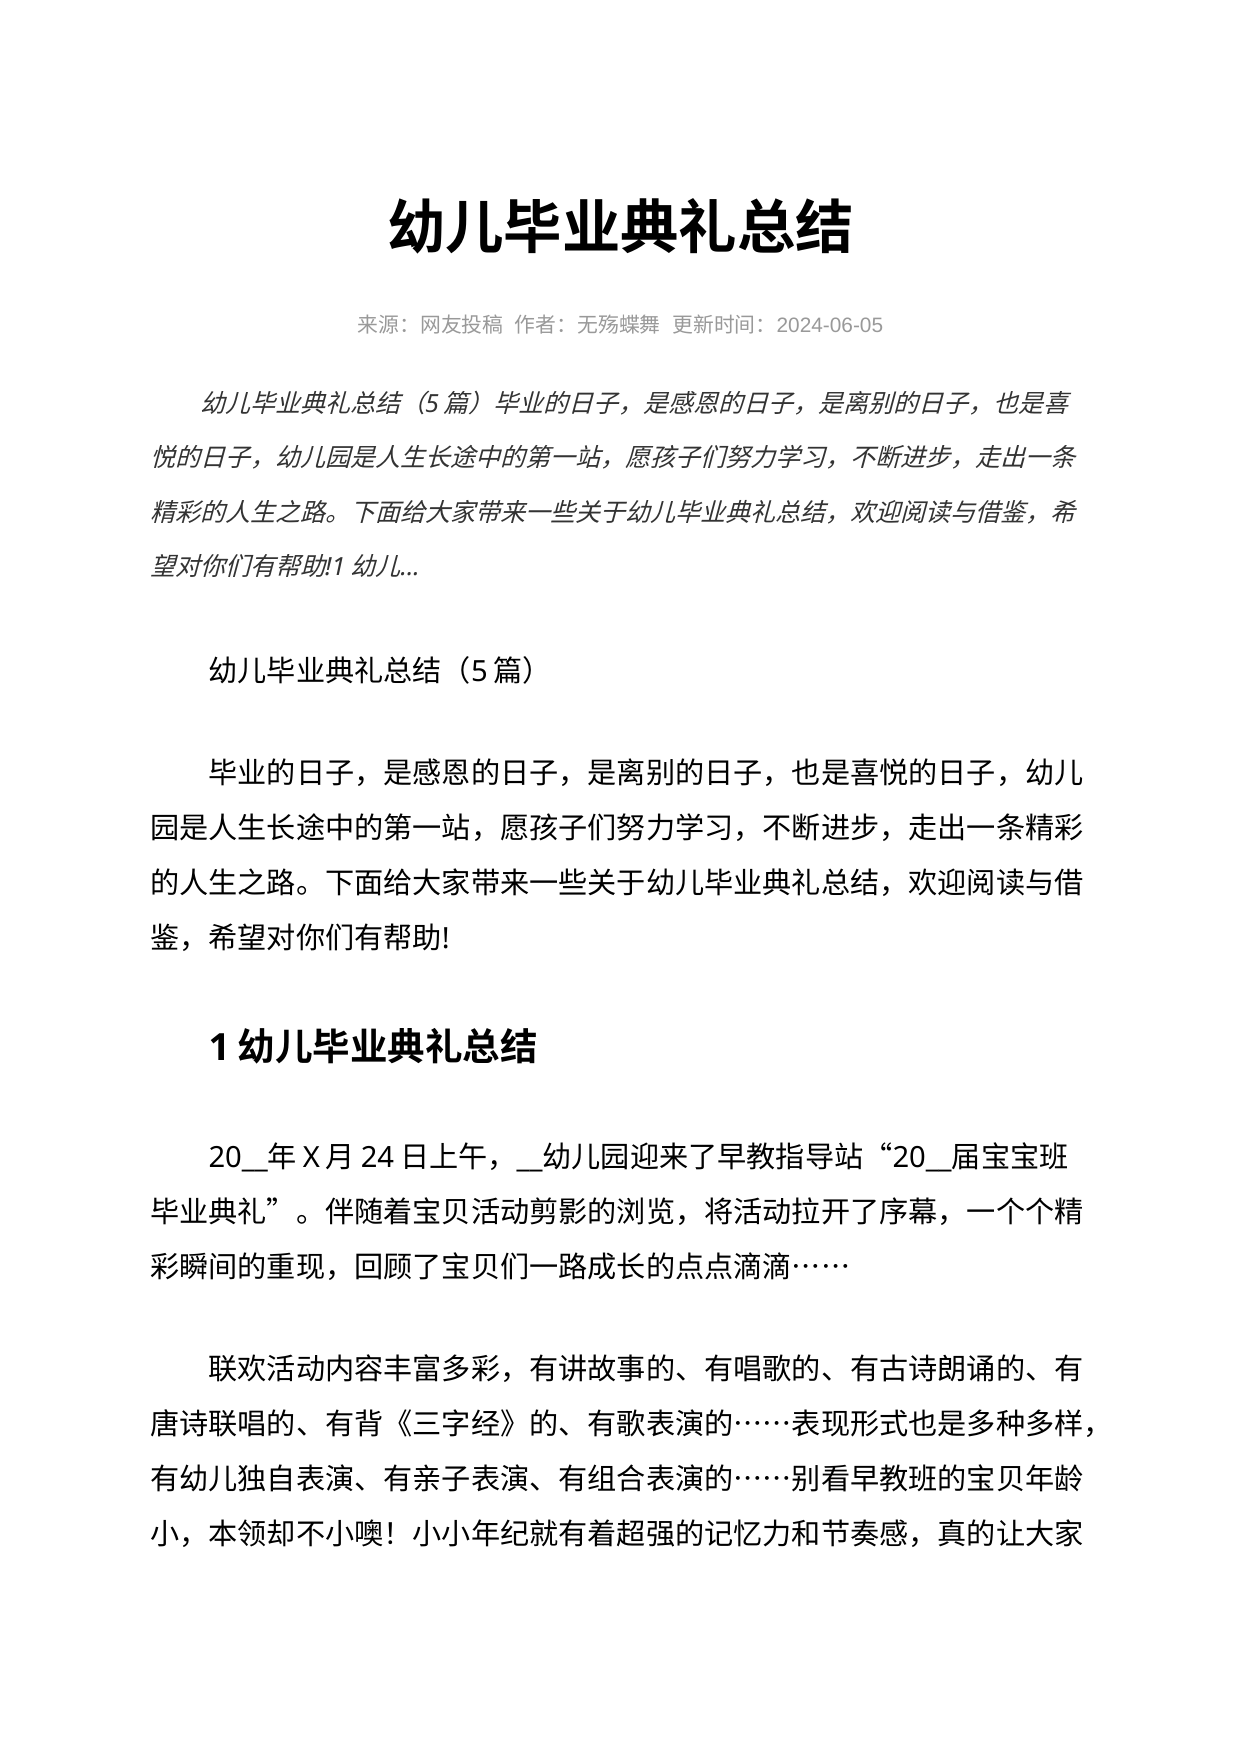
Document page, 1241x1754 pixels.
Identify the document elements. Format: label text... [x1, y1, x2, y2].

text 来源：网友投稿 作者：无殇蝶舞 更新时间：2024-06-05 [150, 313, 1090, 337]
text 幼儿毕业典礼总结（5篇）毕业的日子，是感恩的日子，是离别的日子，也是喜悦的日子，幼儿园是人生长途中的第一站，愿孩子们努力学习，不断进步，走出一条精彩的人生之路。下面给大家带来一些关于幼儿毕业典礼总结，欢迎阅读与借鉴，希望对你们有帮助!1幼儿... [150, 383, 1090, 583]
text 幼儿毕业典礼总结（5篇） [150, 648, 1090, 690]
text 1幼儿毕业典礼总结 [150, 1016, 1090, 1071]
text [150, 1346, 1090, 1553]
text 毕业的日子，是感恩的日子，是离别的日子，也是喜悦的日子，幼儿园是人生长途中的第一站，愿孩子们努力学习，不断进步，走出一条精彩的人生之路。下面给大家带来一些关于幼儿毕业典礼总结，欢迎阅读与借鉴，希望对你们有帮助! [150, 750, 1090, 957]
text 20__年X月24日上午，__幼儿园迎来了早教指导站“20__届宝宝班毕业典礼”。伴随着宝贝活动剪影的浏览，将活动拉开了序幕，一个个精彩瞬间的重现，回顾了宝贝们一路成长的点点滴滴…… [150, 1134, 1090, 1286]
subtitle 幼儿毕业典礼总结 [150, 181, 1090, 266]
